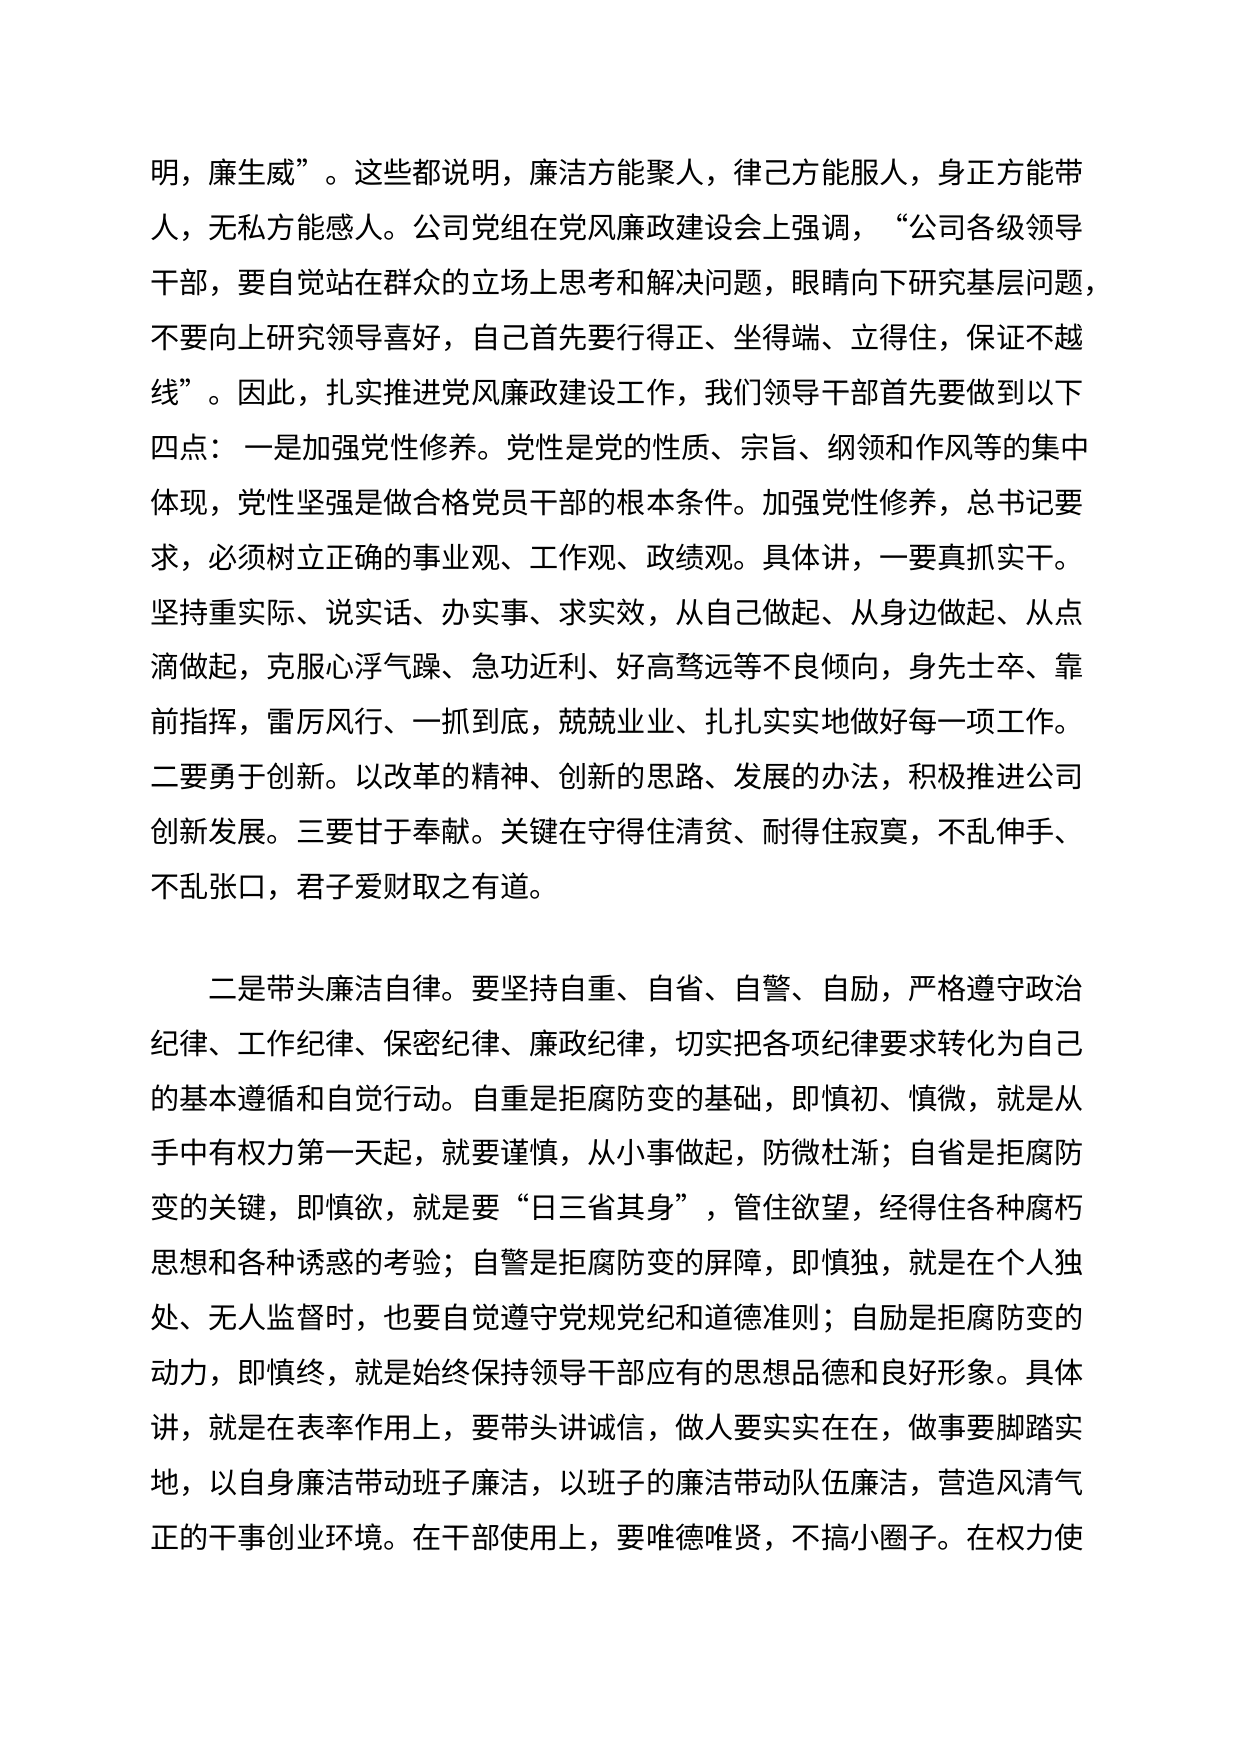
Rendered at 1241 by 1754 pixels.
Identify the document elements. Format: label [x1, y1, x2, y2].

text [150, 150, 1090, 906]
text [150, 965, 1090, 1557]
